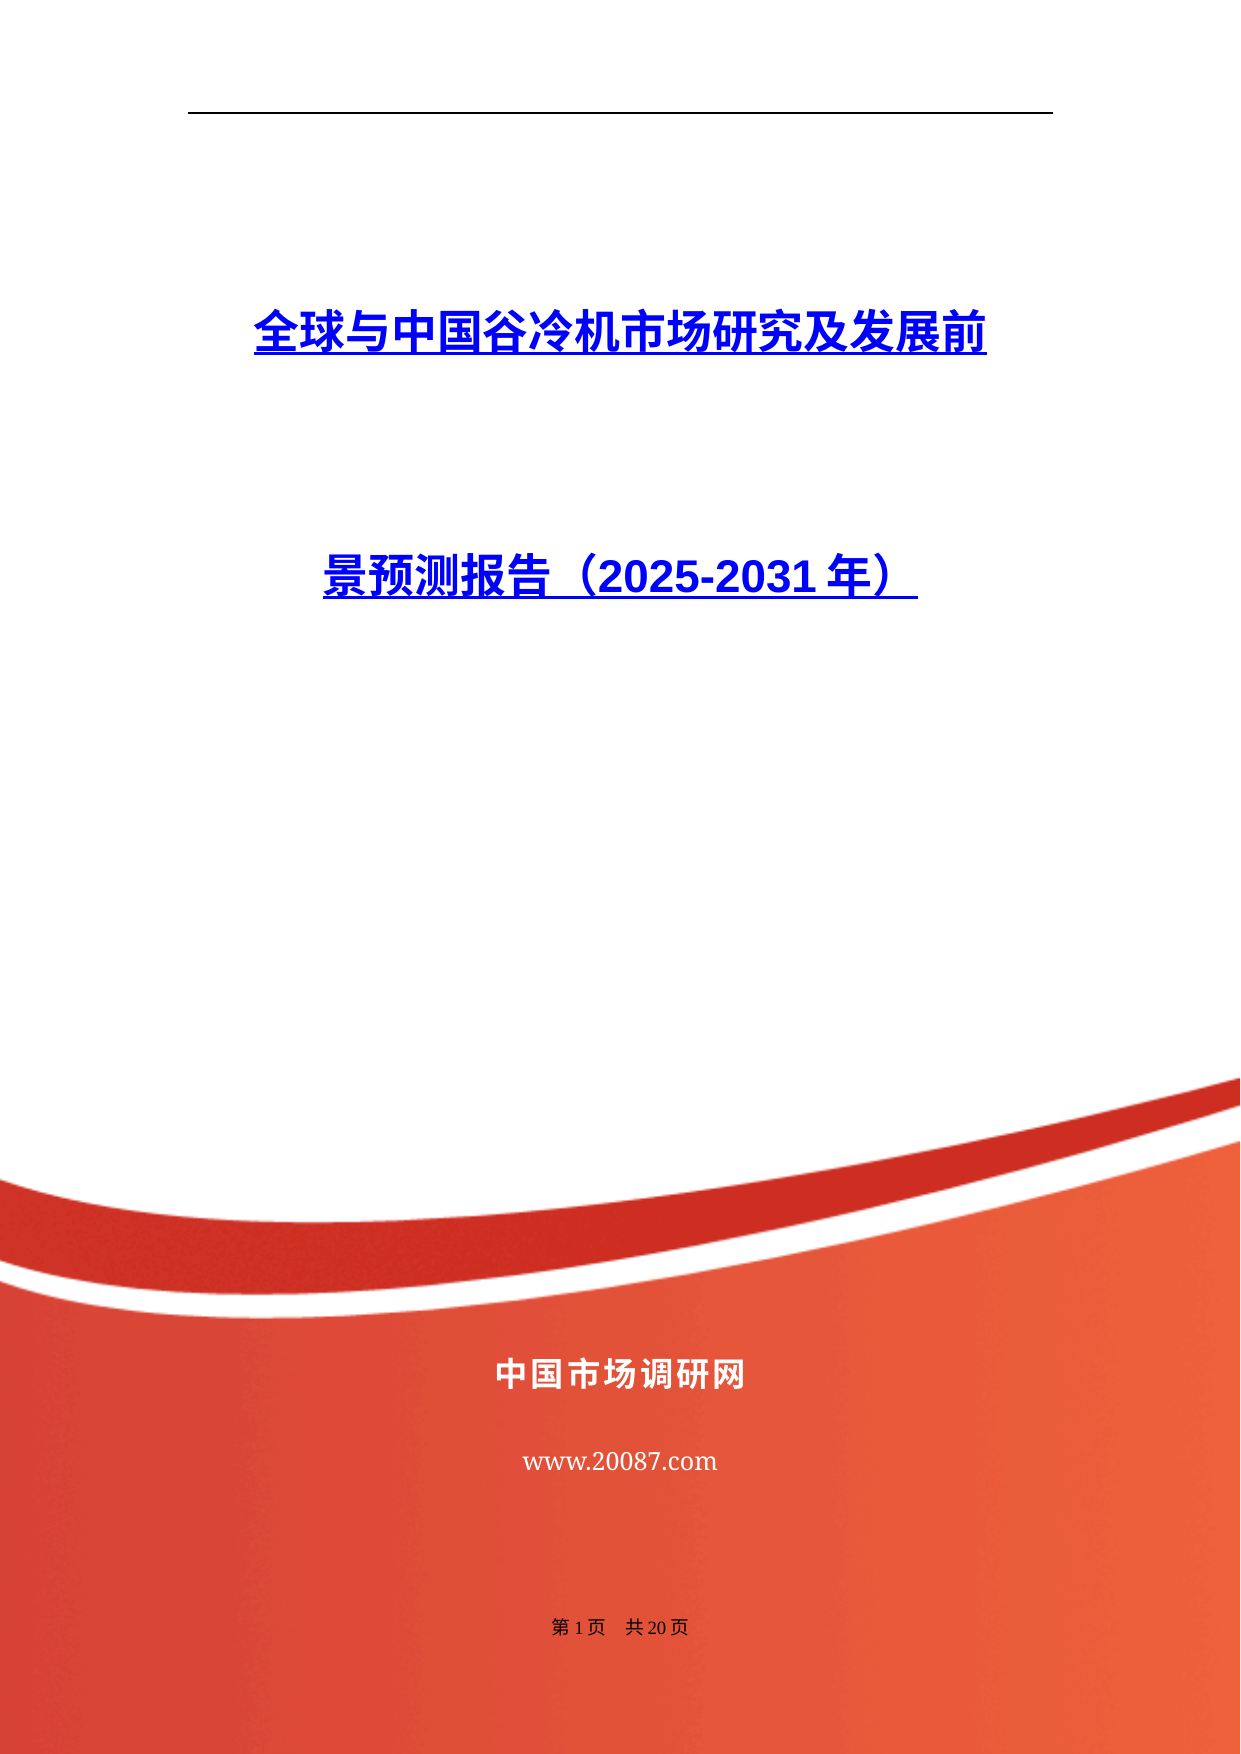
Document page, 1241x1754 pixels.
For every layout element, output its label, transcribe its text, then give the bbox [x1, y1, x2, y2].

text www.20087.com [187, 1428, 1053, 1493]
picture [0, 1006, 1241, 1754]
subtitle 中国市场调研网 [187, 1339, 1053, 1404]
table_header 全球与中国谷冷机市场研究及发展前景预测报告（2025-2031年） [188, 207, 1053, 773]
